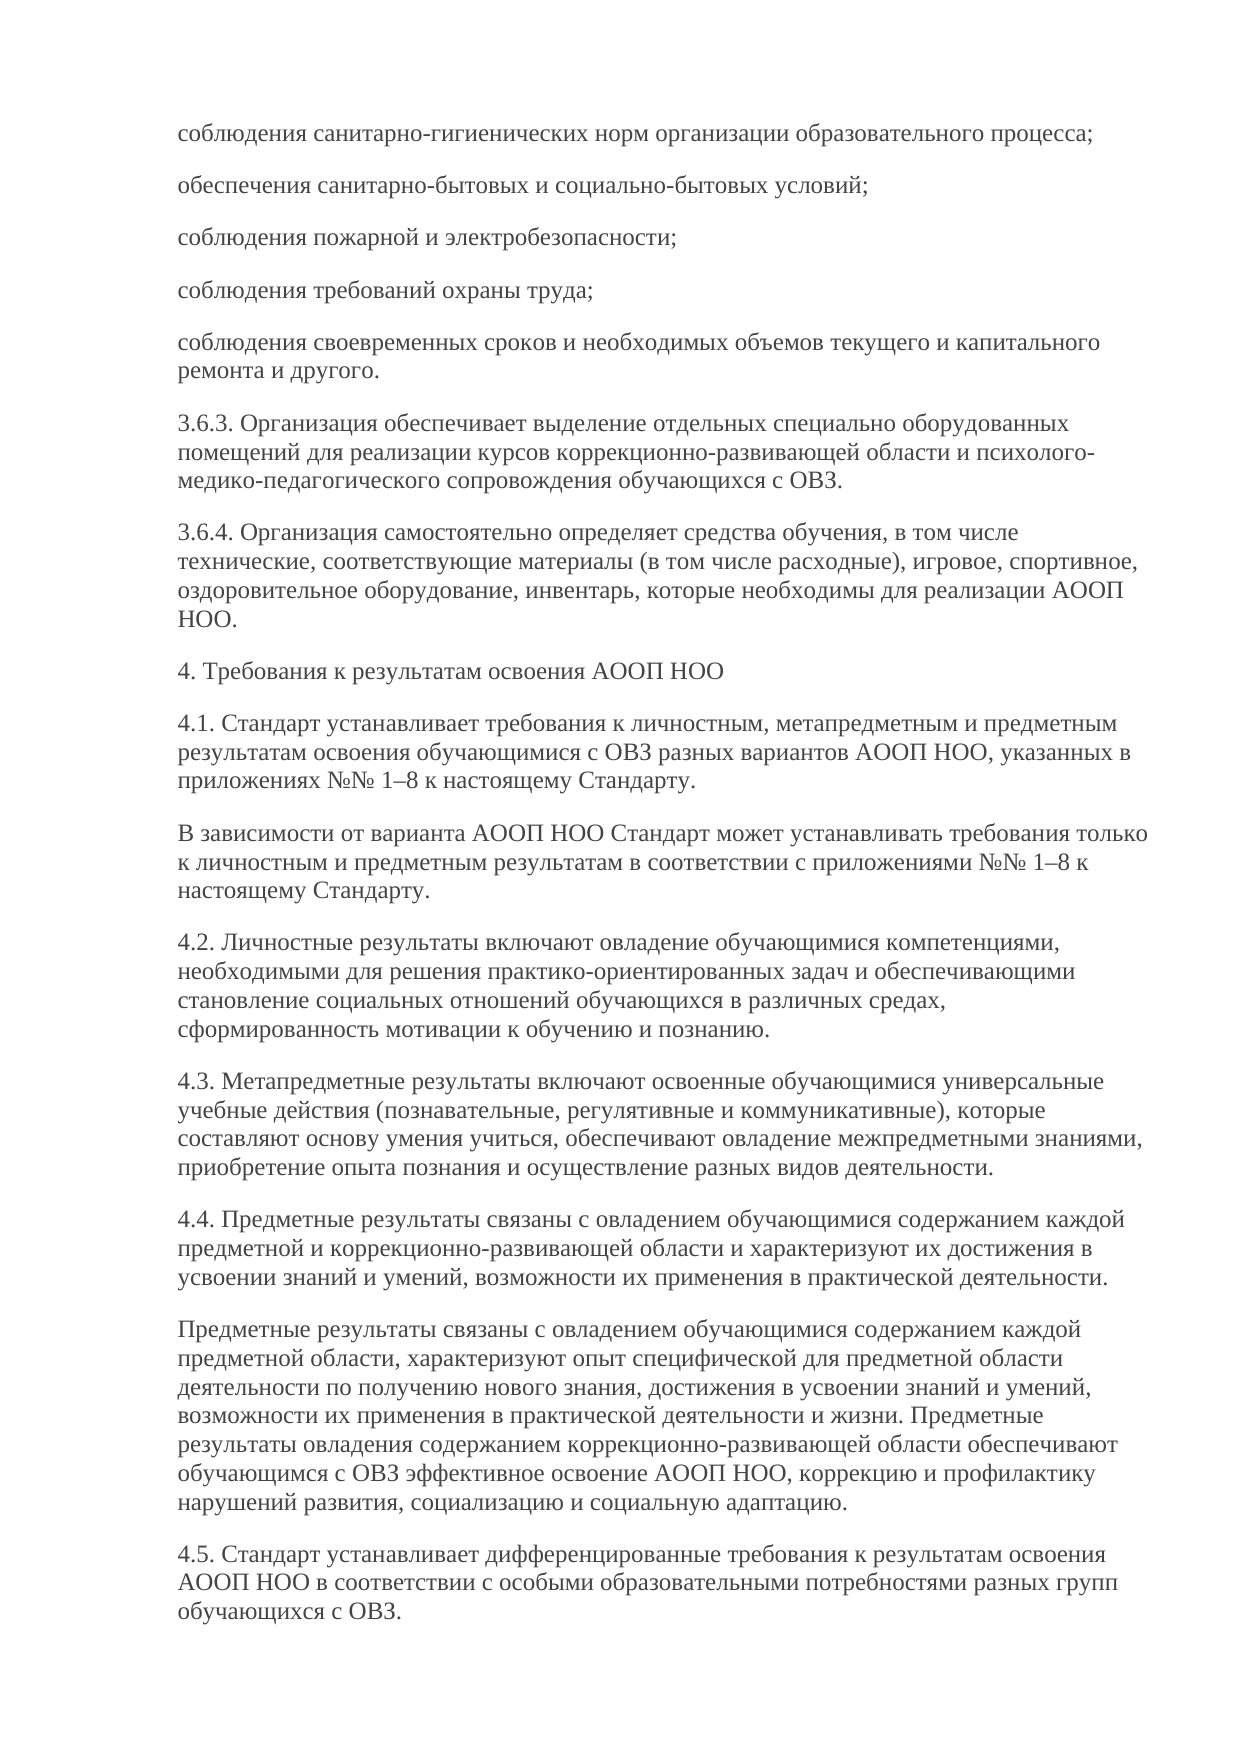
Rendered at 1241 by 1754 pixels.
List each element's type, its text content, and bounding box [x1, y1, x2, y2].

text 4.4. Предметные результаты связаны с овладением обучающимися содержанием каждой предметной и коррекционно-развивающей области и характеризуют их достижения в усвоении знаний и умений, возможности их применения в практической деятельности. [177, 1204, 1152, 1291]
text Предметные результаты связаны с овладением обучающимися содержанием каждой предметной области, характеризуют опыт специфической для предметной области деятельности по получению нового знания, достижения в усвоении знаний и умений, возможности их применения в практической деятельности и жизни. Предметные результаты овладения содержанием коррекционно-развивающей области обеспечивают обучающимся с ОВЗ эффективное освоение АООП НОО, коррекцию и профилактику нарушений развития, социализацию и социальную адаптацию. [177, 1314, 1152, 1515]
text В зависимости от варианта АООП НОО Стандарт может устанавливать требования только к личностным и предметным результатам в соответствии с приложениями №№ 1–8 к настоящему Стандарту. [177, 818, 1152, 904]
text 4.2. Личностные результаты включают овладение обучающимися компетенциями, необходимыми для решения практико-ориентированных задач и обеспечивающими становление социальных отношений обучающихся в различных средах, сформированность мотивации к обучению и познанию. [177, 927, 1152, 1042]
text соблюдения требований охраны труда; [177, 275, 1152, 303]
text соблюдения своевременных сроков и необходимых объемов текущего и капитального ремонта и другого. [177, 327, 1152, 384]
text 4.5. Стандарт устанавливает дифференцированные требования к результатам освоения АООП НОО в соответствии с особыми образовательными потребностями разных групп обучающихся с ОВЗ. [177, 1539, 1152, 1625]
text 3.6.3. Организация обеспечивает выделение отдельных специально оборудованных помещений для реализации курсов коррекционно-развивающей области и психолого-медико-педагогического сопровождения обучающихся с ОВЗ. [177, 408, 1152, 494]
text 4.1. Стандарт устанавливает требования к личностным, метапредметным и предметным результатам освоения обучающимися с ОВЗ разных вариантов АООП НОО, указанных в приложениях №№ 1–8 к настоящему Стандарту. [177, 708, 1152, 794]
text 4.3. Метапредметные результаты включают освоенные обучающимися универсальные учебные действия (познавательные, регулятивные и коммуникативные), которые составляют основу умения учиться, обеспечивают овладение межпредметными знаниями, приобретение опыта познания и осуществление разных видов деятельности. [177, 1066, 1152, 1181]
text обеспечения санитарно-бытовых и социально-бытовых условий; [177, 170, 1152, 199]
text соблюдения санитарно-гигиенических норм организации образовательного процесса; [177, 118, 1152, 147]
text 4. Требования к результатам освоения АООП НОО [177, 656, 1152, 685]
text 3.6.4. Организация самостоятельно определяет средства обучения, в том числе технические, соответствующие материалы (в том числе расходные), игровое, спортивное, оздоровительное оборудование, инвентарь, которые необходимы для реализации АООП НОО. [177, 517, 1152, 632]
text соблюдения пожарной и электробезопасности; [177, 222, 1152, 251]
